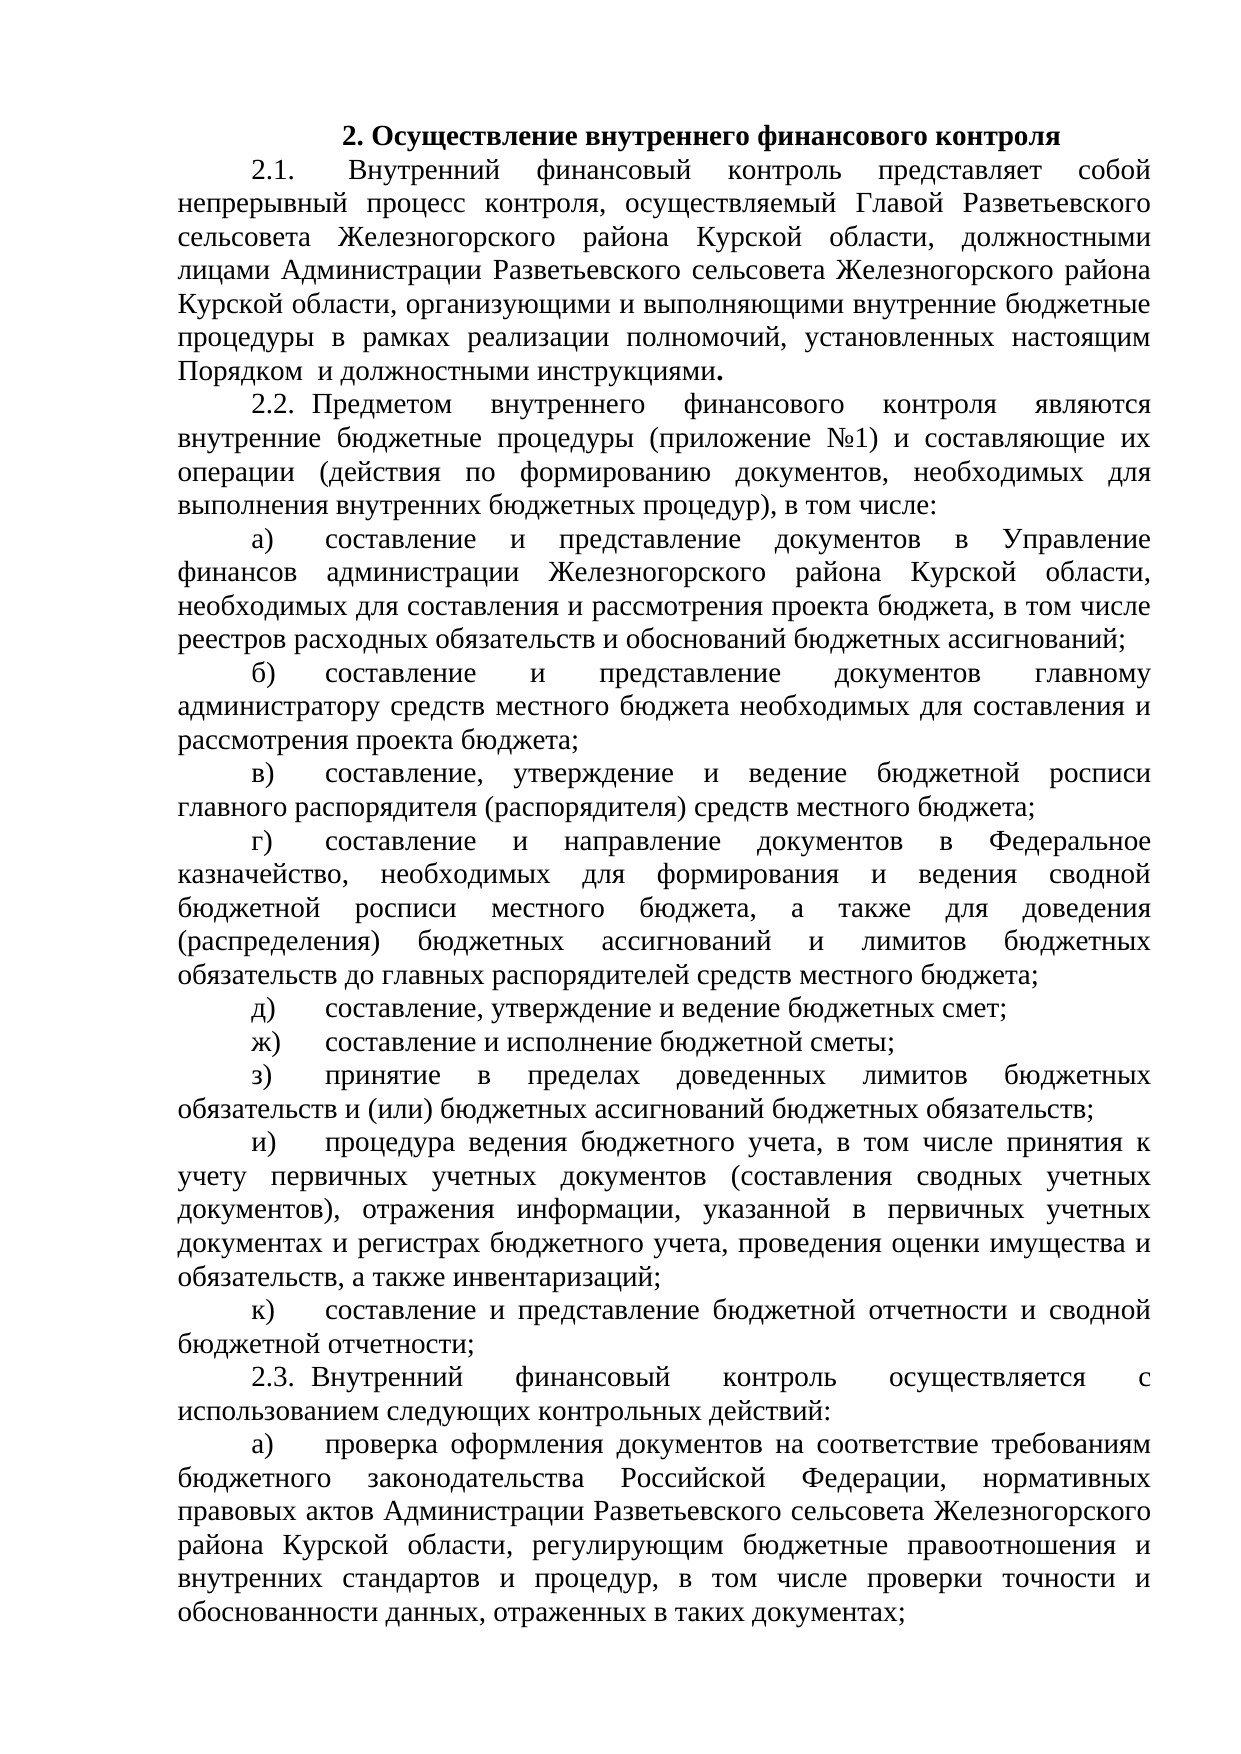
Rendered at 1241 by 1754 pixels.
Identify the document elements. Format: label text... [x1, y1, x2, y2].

text в) составление, утверждение и ведение бюджетной росписи главного распорядителя (распорядителя) средств местного бюджета; [177, 756, 1152, 823]
text д) составление, утверждение и ведение бюджетных смет; [177, 990, 1152, 1024]
text и) процедура ведения бюджетного учета, в том числе принятия к учету первичных учетных документов (составления сводных учетных документов), отражения информации, указанной в первичных учетных документах и регистрах бюджетного учета, проведения оценки имущества и обязательств, а также инвентаризаций; [177, 1124, 1152, 1292]
text г) составление и направление документов в Федеральное казначейство, необходимых для формирования и ведения сводной бюджетной росписи местного бюджета, а также для доведения (распределения) бюджетных ассигнований и лимитов бюджетных обязательств до главных распорядителей средств местного бюджета; [177, 823, 1152, 990]
text б) составление и представление документов главному администратору средств местного бюджета необходимых для составления и рассмотрения проекта бюджета; [177, 655, 1152, 756]
text ж) составление и исполнение бюджетной сметы; [177, 1024, 1152, 1057]
text а) составление и представление документов в Управление финансов администрации Железногорского района Курской области, необходимых для составления и рассмотрения проекта бюджета, в том числе реестров расходных обязательств и обоснований бюджетных ассигнований; [177, 521, 1152, 655]
text а) проверка оформления документов на соответствие требованиям бюджетного законодательства Российской Федерации, нормативных правовых актов Администрации Разветьевского сельсовета Железногорского района Курской области, регулирующим бюджетные правоотношения и внутренних стандартов и процедур, в том числе проверки точности и обоснованности данных, отраженных в таких документах; [177, 1426, 1152, 1628]
text 2. Осуществление внутреннего финансового контроля [177, 118, 1152, 152]
list Предметом внутреннего финансового контроля являются внутренние бюджетные процедуры (приложение №1) и составляющие их операции (действия по формированию документов, необходимых для выполнения внутренних бюджетных процедур), в том числе: [177, 387, 1152, 521]
text з) принятие в пределах доведенных лимитов бюджетных обязательств и (или) бюджетных ассигнований бюджетных обязательств; [177, 1057, 1152, 1124]
text 2.3. Внутренний финансовый контроль осуществляется с использованием следующих контрольных действий: [177, 1359, 1152, 1426]
text к) составление и представление бюджетной отчетности и сводной бюджетной отчетности; [177, 1292, 1152, 1359]
list Внутренний финансовый контроль представляет собой непрерывный процесс контроля, осуществляемый Главой Разветьевского сельсовета Железногорского района Курской области, должностными лицами Администрации Разветьевского сельсовета Железногорского района Курской области, организующими и выполняющими внутренние бюджетные процедуры в рамках реализации полномочий, установленных настоящим Порядком и должностными инструкциями. [177, 152, 1152, 387]
